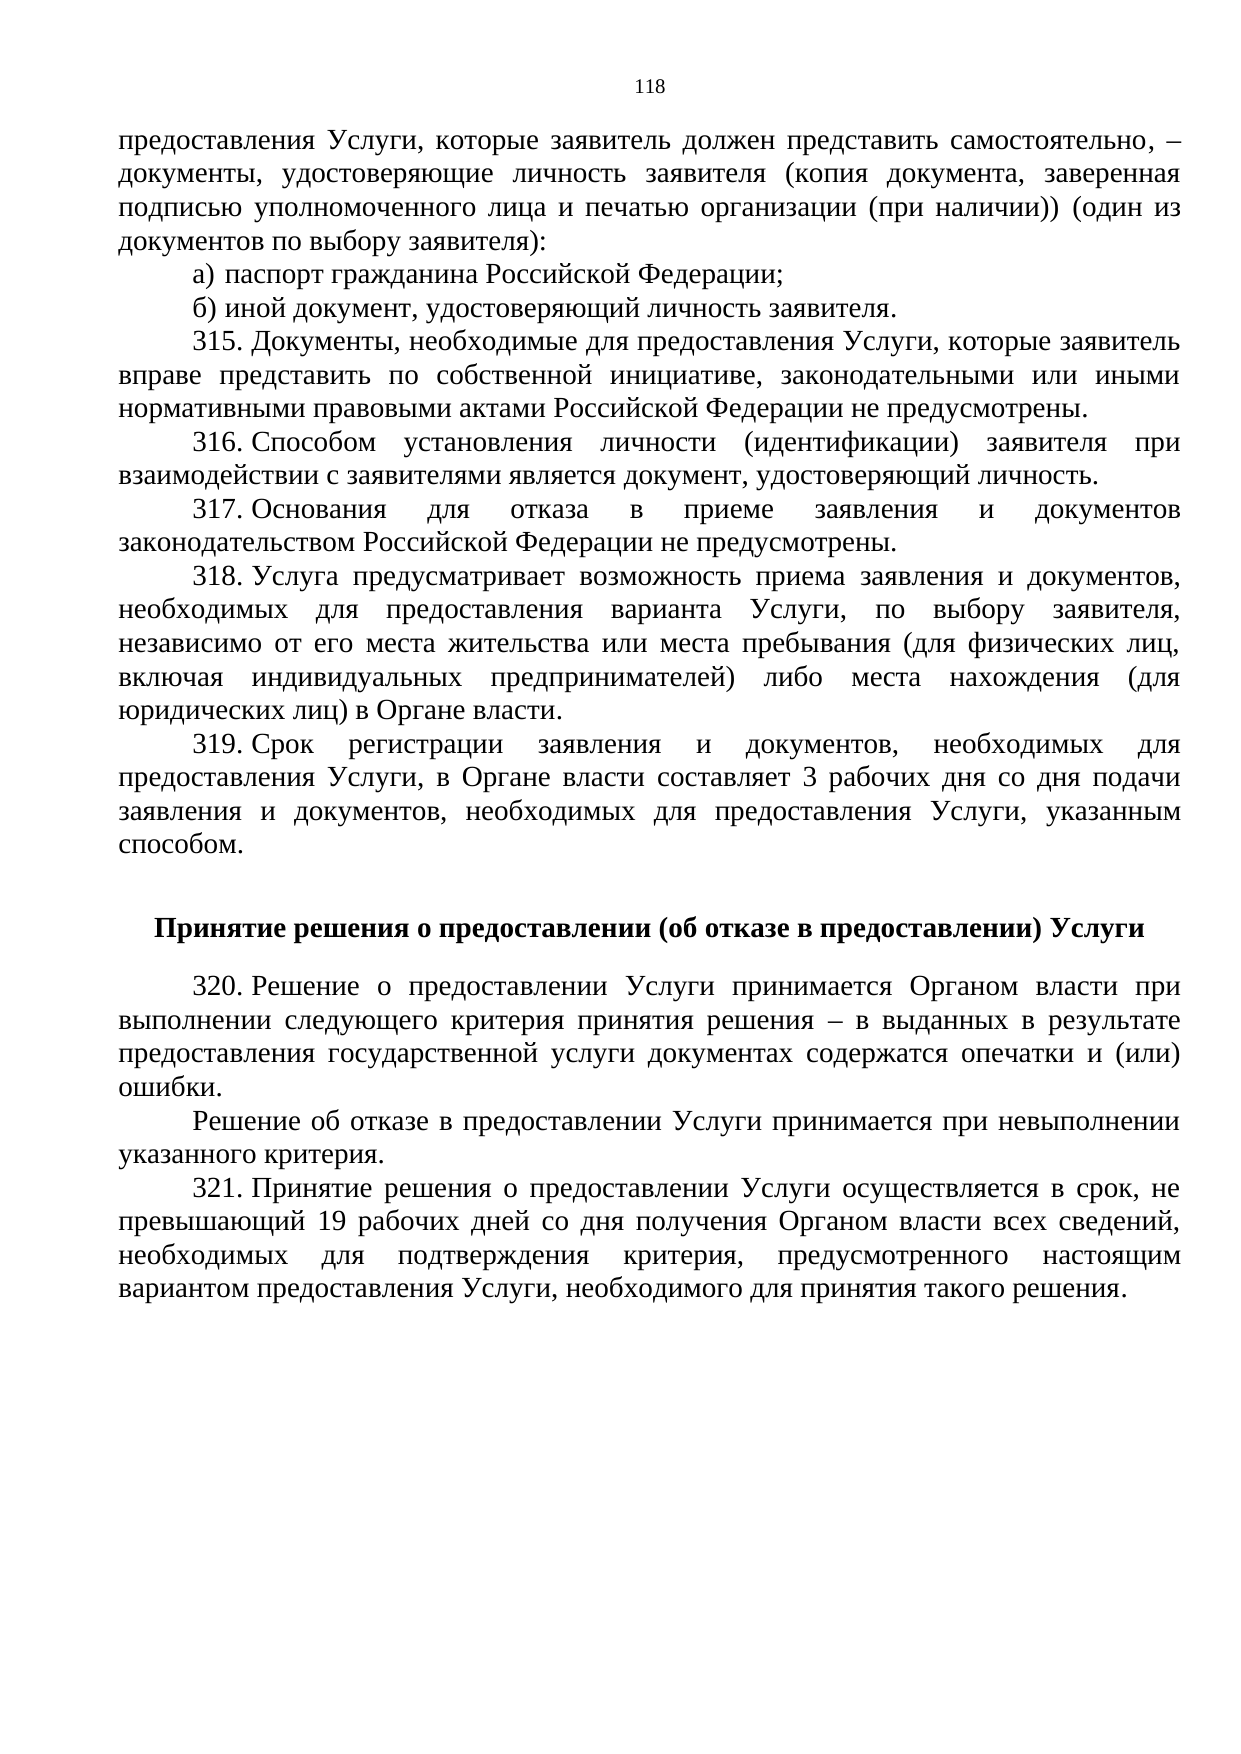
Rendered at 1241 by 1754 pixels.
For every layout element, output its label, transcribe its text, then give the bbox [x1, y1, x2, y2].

list паспорт гражданина Российской Федерации; [118, 256, 1181, 290]
list Основания для отказа в приеме заявления и документов законодательством Российской Федерации не предусмотрены. [118, 491, 1181, 558]
list Документы, необходимые для предоставления Услуги, которые заявитель вправе представить по собственной инициативе, законодательными или иными нормативными правовыми актами Российской Федерации не предусмотрены. [118, 323, 1181, 424]
list Услуга предусматривает возможность приема заявления и документов, необходимых для предоставления варианта Услуги, по выбору заявителя, независимо от его места жительства или места пребывания (для физических лиц, включая индивидуальных предпринимателей) либо места нахождения (для юридических лиц) в Органе власти. [118, 558, 1181, 726]
list иной документ, удостоверяющий личность заявителя. [118, 290, 1181, 323]
list Решение о предоставлении Услуги принимается Органом власти при выполнении следующего критерия принятия решения – в выданных в результате предоставления государственной услуги документах содержатся опечатки и (или) ошибки. [118, 968, 1181, 1103]
list Принятие решения о предоставлении Услуги осуществляется в срок, не превышающий 19 рабочих дней со дня получения Органом власти всех сведений, необходимых для подтверждения критерия, предусмотренного настоящим вариантом предоставления Услуги, необходимого для принятия такого решения. [118, 1170, 1181, 1304]
text Решение об отказе в предоставлении Услуги принимается при невыполнении указанного критерия. [118, 1103, 1181, 1170]
list Способом установления личности (идентификации) заявителя при взаимодействии с заявителями является документ, удостоверяющий личность. [118, 424, 1181, 491]
list Срок регистрации заявления и документов, необходимых для предоставления Услуги, в Органе власти составляет 3 рабочих дня со дня подачи заявления и документов, необходимых для предоставления Услуги, указанным способом. [118, 726, 1181, 860]
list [118, 122, 1181, 256]
text Принятие решения о предоставлении (об отказе в предоставлении) Услуги [118, 910, 1181, 943]
